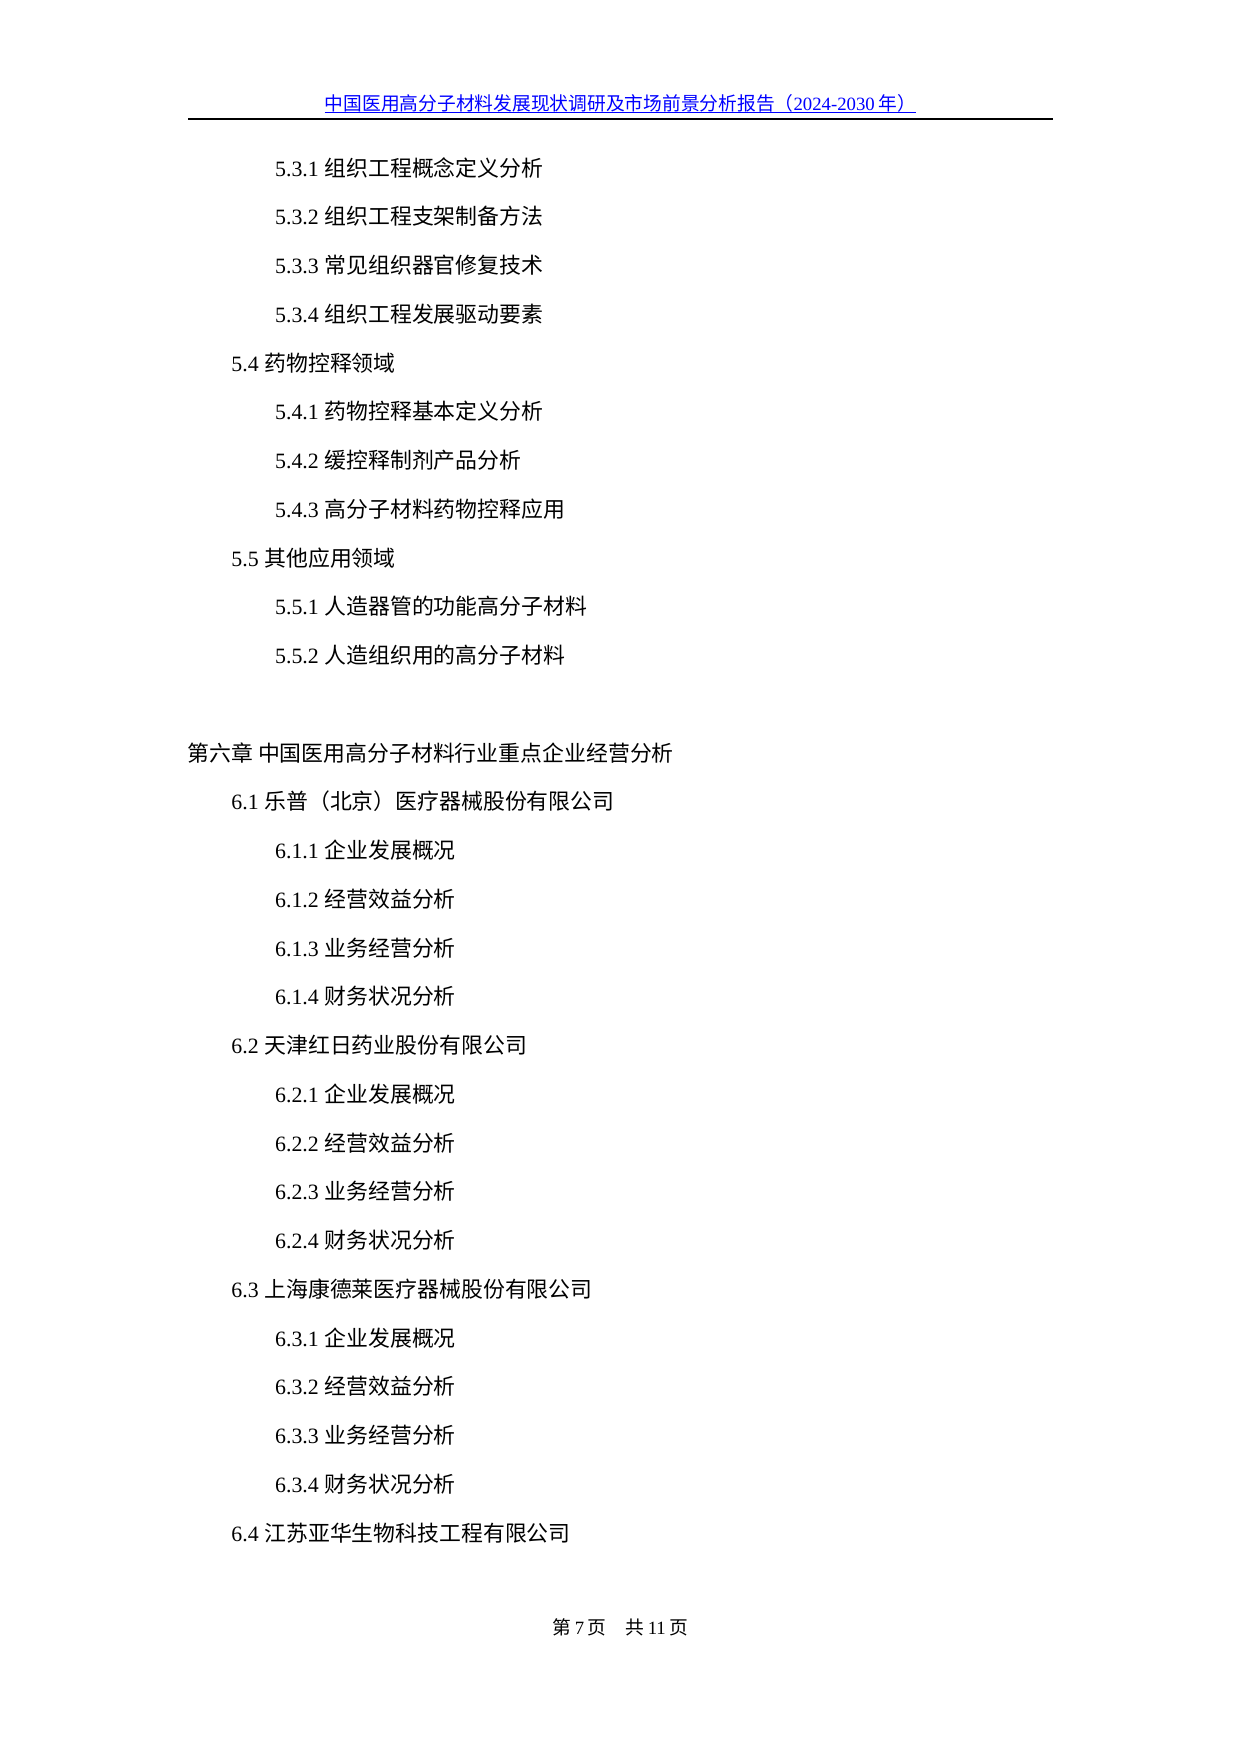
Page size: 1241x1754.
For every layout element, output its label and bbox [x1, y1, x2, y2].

text [187, 150, 1053, 1548]
